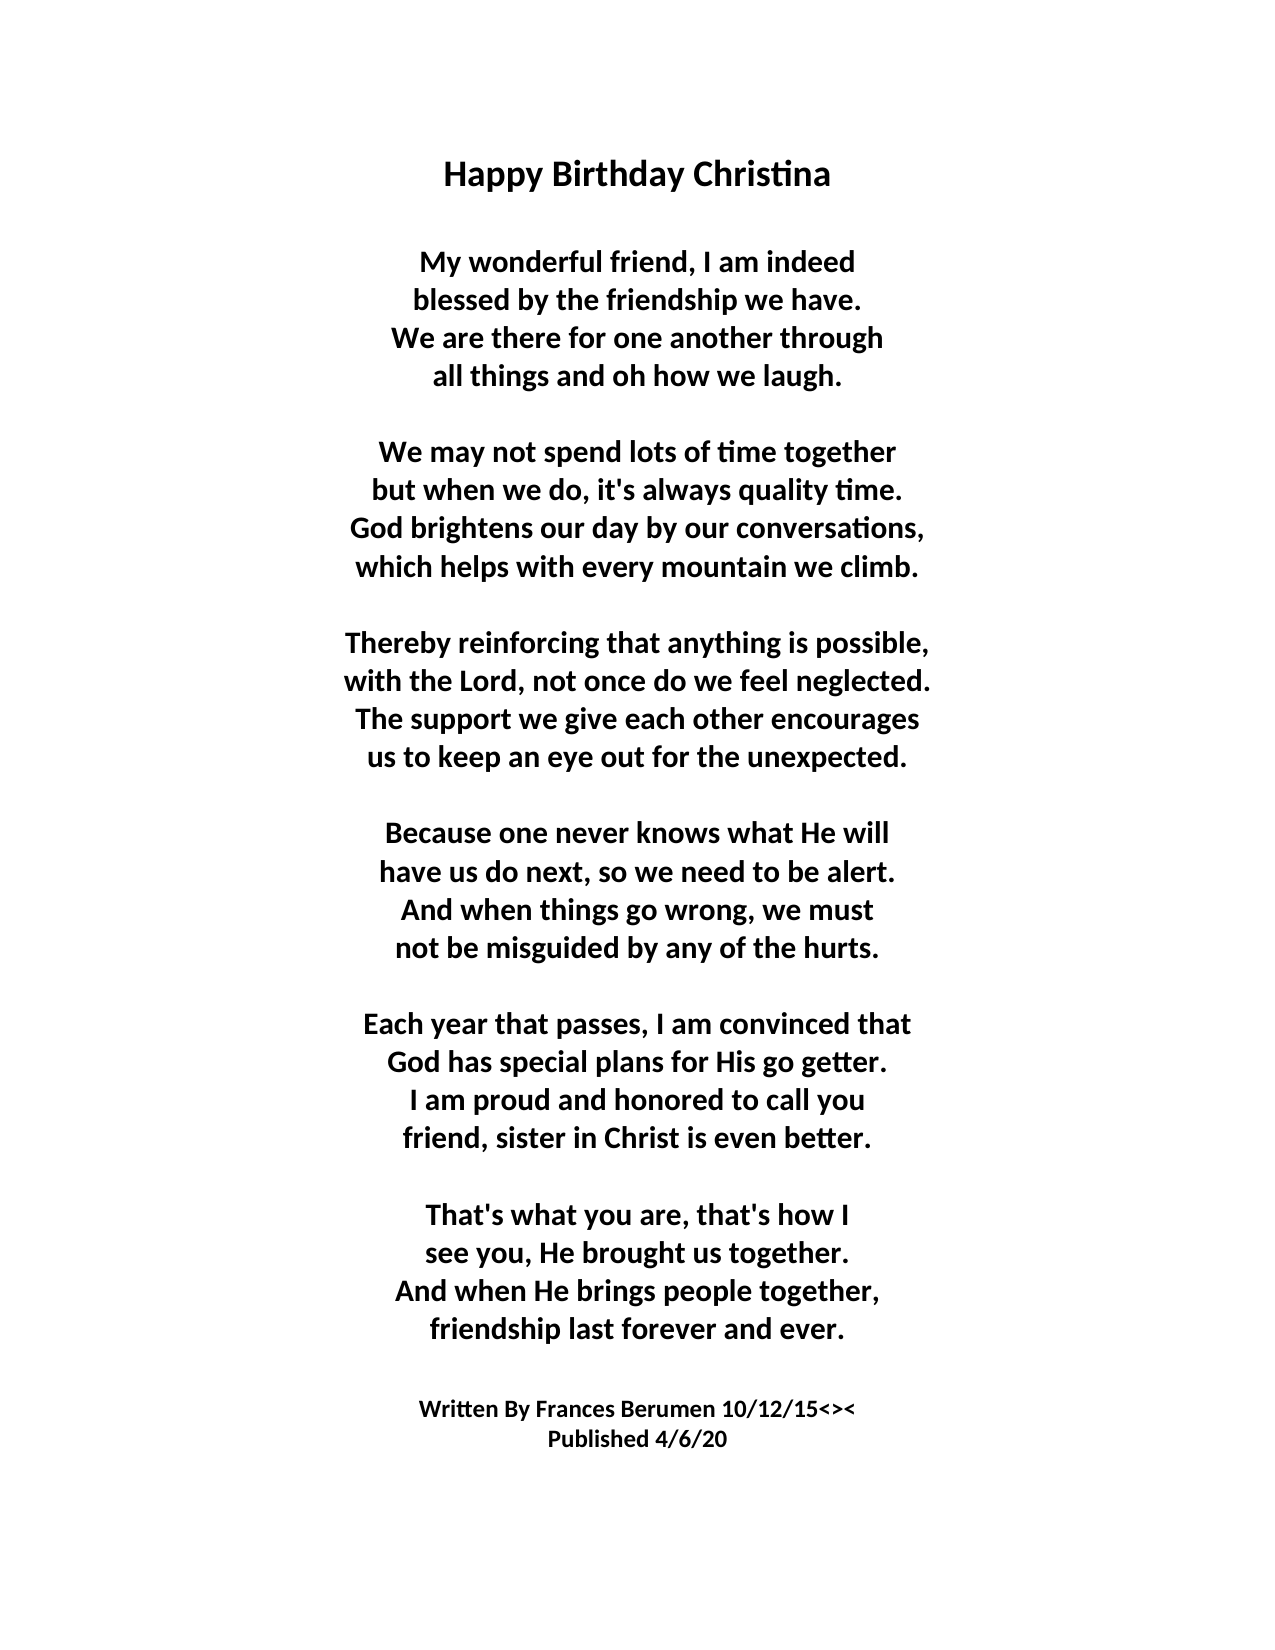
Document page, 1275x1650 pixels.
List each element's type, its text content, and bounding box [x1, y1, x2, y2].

text God brightens our day by our conversations, [150, 508, 1125, 547]
text us to keep an eye out for the unexpected. [150, 737, 1125, 775]
text And when things go wrong, we must [150, 890, 1125, 928]
text Because one never knows what He will [150, 813, 1125, 852]
text friend, sister in Christ is even better. [150, 1118, 1125, 1157]
text have us do next, so we need to be alert. [150, 852, 1125, 890]
text not be misguided by any of the hurts. [150, 928, 1125, 966]
text Written By Frances Berumen 10/12/15<>< [150, 1393, 1125, 1424]
text We may not spend lots of time together [150, 432, 1125, 470]
text all things and oh how we laugh. [150, 356, 1125, 394]
text And when He brings people together, [150, 1271, 1125, 1309]
text but when we do, it's always quality time. [150, 470, 1125, 508]
text friendship last forever and ever. [150, 1309, 1125, 1347]
text We are there for one another through [150, 318, 1125, 356]
text Published 4/6/20 [150, 1424, 1125, 1454]
text blessed by the friendship we have. [150, 280, 1125, 318]
text Thereby reinforcing that anything is possible, [150, 623, 1125, 661]
text with the Lord, not once do we feel neglected. [150, 661, 1125, 699]
text which helps with every mountain we climb. [150, 547, 1125, 585]
text The support we give each other encourages [150, 699, 1125, 737]
text God has special plans for His go getter. [150, 1042, 1125, 1080]
text Each year that passes, I am convinced that [150, 1004, 1125, 1042]
text My wonderful friend, I am indeed [150, 242, 1125, 280]
text That's what you are, that's how I [150, 1195, 1125, 1233]
text see you, He brought us together. [150, 1233, 1125, 1271]
text I am proud and honored to call you [150, 1080, 1125, 1118]
text Happy Birthday Christina [150, 150, 1125, 196]
